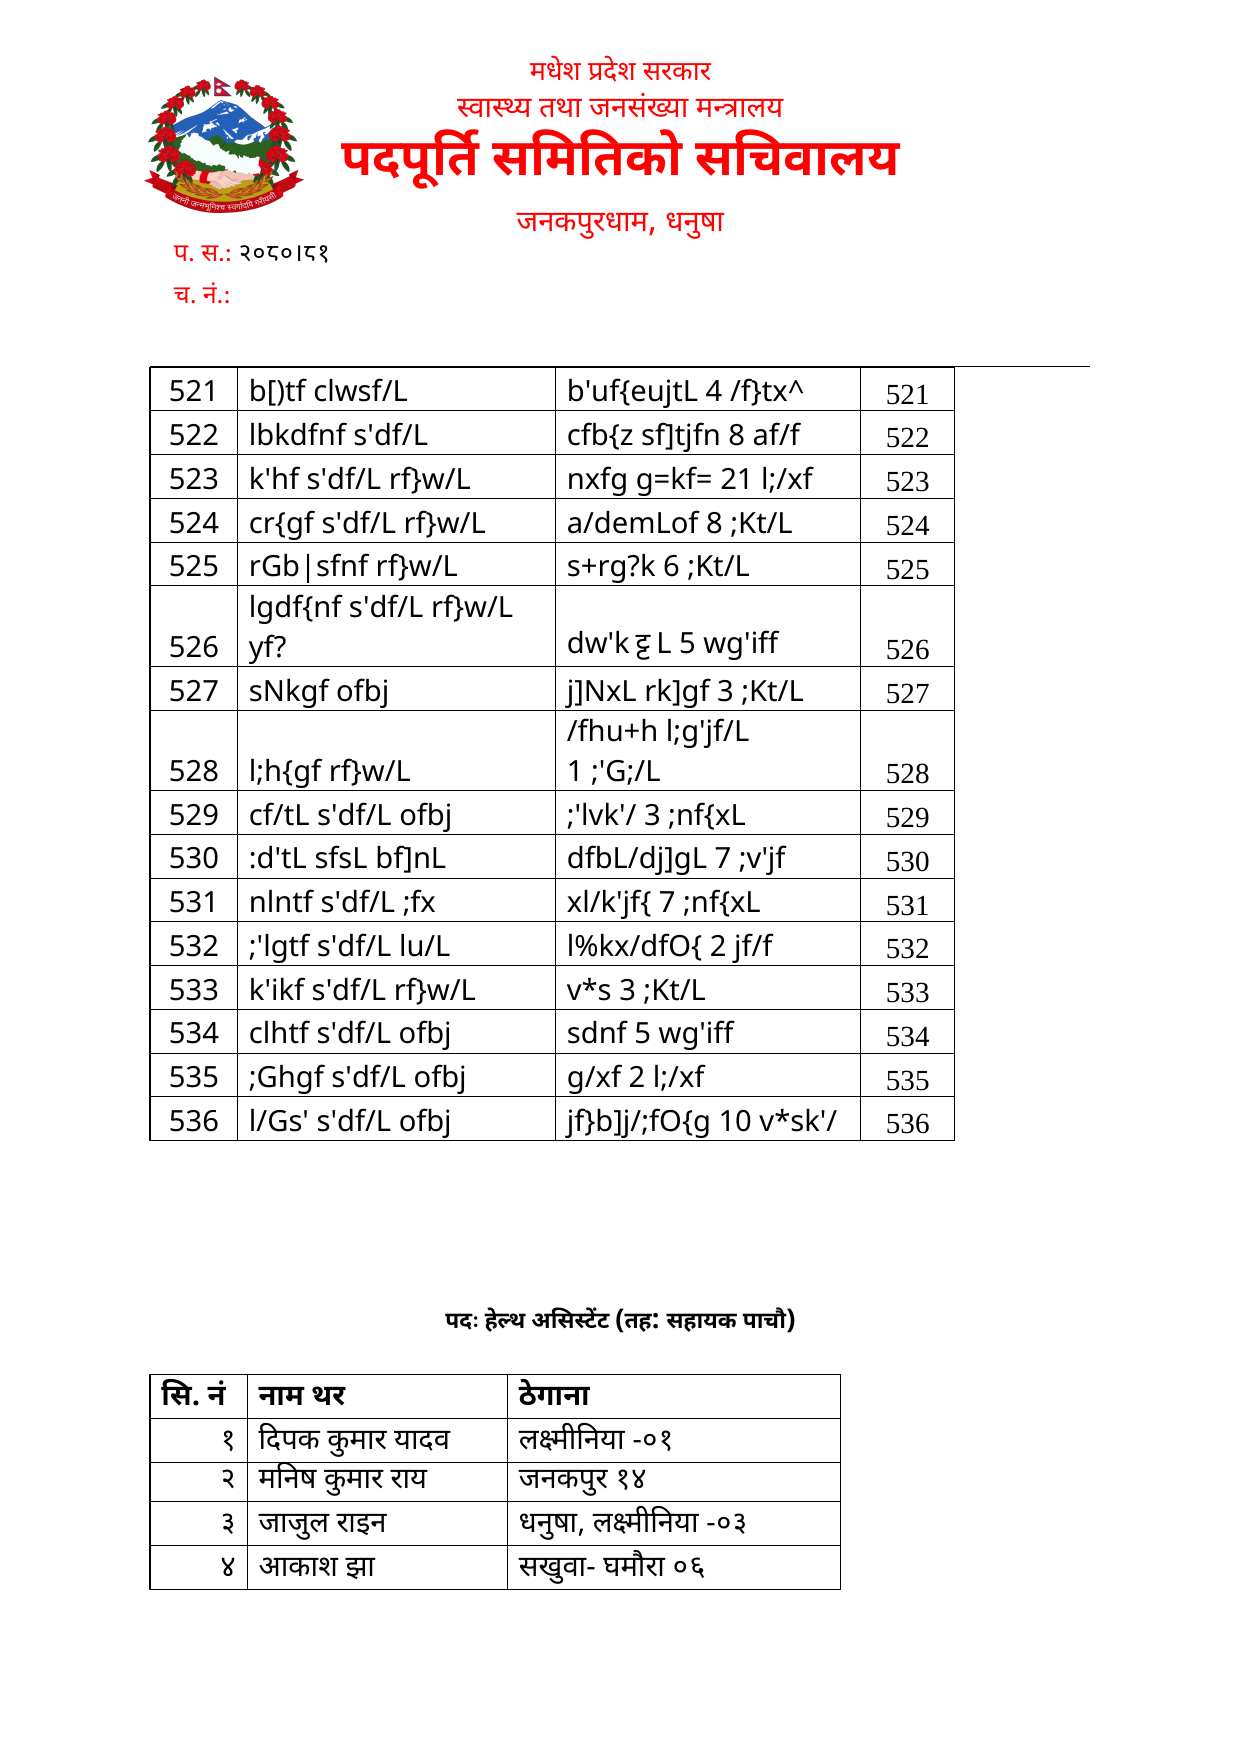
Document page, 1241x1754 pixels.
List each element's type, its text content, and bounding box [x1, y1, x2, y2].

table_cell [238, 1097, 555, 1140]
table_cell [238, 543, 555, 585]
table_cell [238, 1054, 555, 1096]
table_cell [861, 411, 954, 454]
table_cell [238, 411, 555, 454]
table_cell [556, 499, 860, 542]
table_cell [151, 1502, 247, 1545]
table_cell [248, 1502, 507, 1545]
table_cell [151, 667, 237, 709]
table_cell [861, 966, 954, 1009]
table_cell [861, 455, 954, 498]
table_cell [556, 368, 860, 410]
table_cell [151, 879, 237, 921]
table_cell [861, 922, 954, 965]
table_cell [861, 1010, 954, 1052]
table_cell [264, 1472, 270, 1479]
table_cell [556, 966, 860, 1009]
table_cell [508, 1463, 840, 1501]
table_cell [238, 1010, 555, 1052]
text पदः हेल्थ असिस्टेंट (तह: सहायक पाचौ) [150, 1300, 1090, 1337]
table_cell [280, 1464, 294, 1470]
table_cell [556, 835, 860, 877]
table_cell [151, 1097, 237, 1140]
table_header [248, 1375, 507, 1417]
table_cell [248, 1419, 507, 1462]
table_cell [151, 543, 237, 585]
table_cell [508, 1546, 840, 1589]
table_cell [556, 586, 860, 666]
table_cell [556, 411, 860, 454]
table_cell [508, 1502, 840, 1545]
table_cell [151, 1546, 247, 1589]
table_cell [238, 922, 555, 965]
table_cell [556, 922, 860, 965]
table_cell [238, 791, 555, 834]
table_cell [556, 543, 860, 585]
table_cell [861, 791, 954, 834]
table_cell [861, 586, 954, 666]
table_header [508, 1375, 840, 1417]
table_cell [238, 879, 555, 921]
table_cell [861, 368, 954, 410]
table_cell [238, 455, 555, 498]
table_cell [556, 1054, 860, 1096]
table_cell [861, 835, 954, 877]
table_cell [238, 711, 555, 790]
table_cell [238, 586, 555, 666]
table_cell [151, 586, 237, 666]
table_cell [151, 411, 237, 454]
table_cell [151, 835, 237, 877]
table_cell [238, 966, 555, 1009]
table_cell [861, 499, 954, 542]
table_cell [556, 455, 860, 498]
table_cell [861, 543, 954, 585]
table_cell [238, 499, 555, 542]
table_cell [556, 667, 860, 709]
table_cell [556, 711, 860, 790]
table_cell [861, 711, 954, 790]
picture [141, 75, 307, 215]
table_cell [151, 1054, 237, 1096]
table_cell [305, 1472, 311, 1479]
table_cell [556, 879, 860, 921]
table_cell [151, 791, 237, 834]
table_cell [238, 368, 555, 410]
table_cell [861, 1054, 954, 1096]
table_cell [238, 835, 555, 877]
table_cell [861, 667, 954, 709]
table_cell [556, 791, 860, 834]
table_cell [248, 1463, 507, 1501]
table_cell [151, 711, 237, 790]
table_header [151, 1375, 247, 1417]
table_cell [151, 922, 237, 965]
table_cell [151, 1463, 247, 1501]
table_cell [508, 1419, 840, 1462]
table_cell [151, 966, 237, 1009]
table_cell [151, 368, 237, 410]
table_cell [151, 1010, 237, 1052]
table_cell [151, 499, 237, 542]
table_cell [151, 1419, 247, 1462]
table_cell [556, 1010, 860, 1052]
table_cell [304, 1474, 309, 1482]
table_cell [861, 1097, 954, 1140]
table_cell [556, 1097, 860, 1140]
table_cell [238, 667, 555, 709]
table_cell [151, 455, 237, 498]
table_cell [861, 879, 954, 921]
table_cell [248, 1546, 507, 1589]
